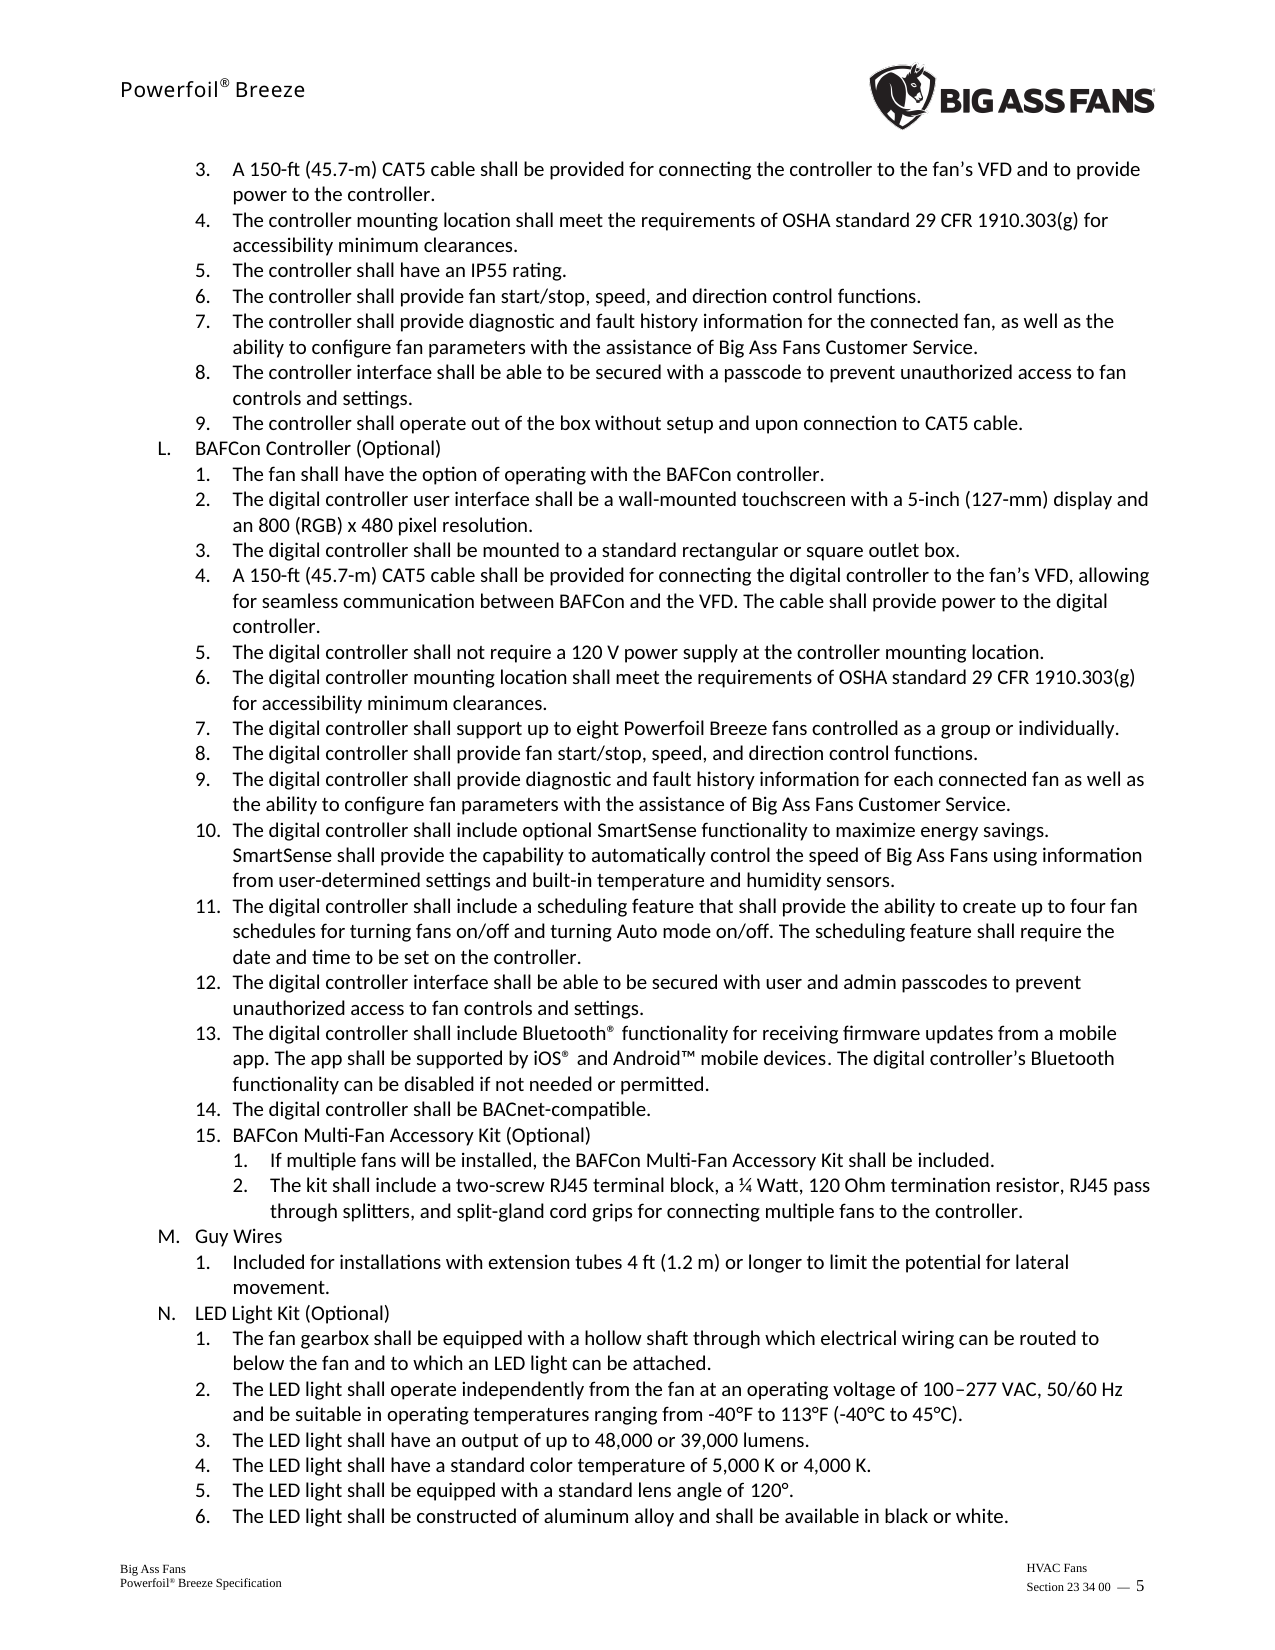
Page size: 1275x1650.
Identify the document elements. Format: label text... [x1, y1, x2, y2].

list The kit shall include a two-screw RJ45 terminal block, a ¼ Watt, 120 Ohm termination resistor, RJ45 pass through splitters, and split-gland cord grips for connecting multiple fans to the controller. [232, 1173, 1155, 1223]
list The controller shall operate out of the box without setup and upon connection to CAT5 cable. [195, 410, 1155, 436]
list BAFCon Controller (Optional) [157, 436, 1155, 461]
list The digital controller interface shall be able to be secured with user and admin passcodes to prevent unauthorized access to fan controls and settings. [195, 969, 1155, 1020]
list BAFCon Multi-Fan Accessory Kit (Optional) [195, 1122, 1155, 1147]
list If multiple fans will be installed, the BAFCon Multi-Fan Accessory Kit shall be included. [232, 1147, 1155, 1173]
picture [866, 60, 1155, 133]
list The controller shall provide diagnostic and fault history information for the connected fan, as well as the ability to configure fan parameters with the assistance of Big Ass Fans Customer Service. [195, 308, 1155, 359]
list The controller shall provide fan start/stop, speed, and direction control functions. [195, 283, 1155, 308]
list A 150-ft (45.7-m) CAT5 cable shall be provided for connecting the controller to the fan’s VFD and to provide power to the controller. [195, 156, 1155, 207]
list The digital controller user interface shall be a wall-mounted touchscreen with a 5-inch (127-mm) display and an 800 (RGB) x 480 pixel resolution. [195, 486, 1155, 537]
list The controller mounting location shall meet the requirements of OSHA standard 29 CFR 1910.303(g) for accessibility minimum clearances. [195, 207, 1155, 258]
list The digital controller shall include optional SmartSense functionality to maximize energy savings. SmartSense shall provide the capability to automatically control the speed of Big Ass Fans using information from user-determined settings and built-in temperature and humidity sensors. [195, 817, 1155, 893]
list The fan gearbox shall be equipped with a hollow shaft through which electrical wiring can be routed to below the fan and to which an LED light can be attached. [195, 1325, 1155, 1376]
list The digital controller mounting location shall meet the requirements of OSHA standard 29 CFR 1910.303(g) for accessibility minimum clearances. [195, 664, 1155, 715]
list The LED light shall have a standard color temperature of 5,000 K or 4,000 K. [195, 1452, 1155, 1478]
list The digital controller shall provide diagnostic and fault history information for each connected fan as well as the ability to configure fan parameters with the assistance of Big Ass Fans Customer Service. [195, 766, 1155, 817]
list The digital controller shall include Bluetooth® functionality for receiving firmware updates from a mobile app. The app shall be supported by iOS® and Android™ mobile devices. The digital controller’s Bluetooth functionality can be disabled if not needed or permitted. [195, 1020, 1155, 1096]
list The LED light shall be constructed of aluminum alloy and shall be available in black or white. [195, 1503, 1155, 1528]
list The fan shall have the option of operating with the BAFCon controller. [195, 461, 1155, 486]
list LED Light Kit (Optional) [157, 1300, 1155, 1325]
list The digital controller shall support up to eight Powerfoil Breeze fans controlled as a group or individually. [195, 715, 1155, 741]
list The LED light shall be equipped with a standard lens angle of 120°. [195, 1478, 1155, 1503]
list The digital controller shall not require a 120 V power supply at the controller mounting location. [195, 639, 1155, 664]
list The LED light shall have an output of up to 48,000 or 39,000 lumens. [195, 1427, 1155, 1452]
list Guy Wires [157, 1223, 1155, 1249]
list A 150-ft (45.7-m) CAT5 cable shall be provided for connecting the digital controller to the fan’s VFD, allowing for seamless communication between BAFCon and the VFD. The cable shall provide power to the digital controller. [195, 563, 1155, 639]
list The digital controller shall provide fan start/stop, speed, and direction control functions. [195, 741, 1155, 766]
list The controller shall have an IP55 rating. [195, 258, 1155, 283]
list The digital controller shall be mounted to a standard rectangular or square outlet box. [195, 537, 1155, 563]
list The LED light shall operate independently from the fan at an operating voltage of 100–277 VAC, 50/60 Hz and be suitable in operating temperatures ranging from -40°F to 113°F (-40°C to 45°C). [195, 1376, 1155, 1427]
list The controller interface shall be able to be secured with a passcode to prevent unauthorized access to fan controls and settings. [195, 359, 1155, 410]
list The digital controller shall be BACnet-compatible. [195, 1096, 1155, 1122]
list The digital controller shall include a scheduling feature that shall provide the ability to create up to four fan schedules for turning fans on/off and turning Auto mode on/off. The scheduling feature shall require the date and time to be set on the controller. [195, 893, 1155, 969]
list Included for installations with extension tubes 4 ft (1.2 m) or longer to limit the potential for lateral movement. [195, 1249, 1155, 1300]
